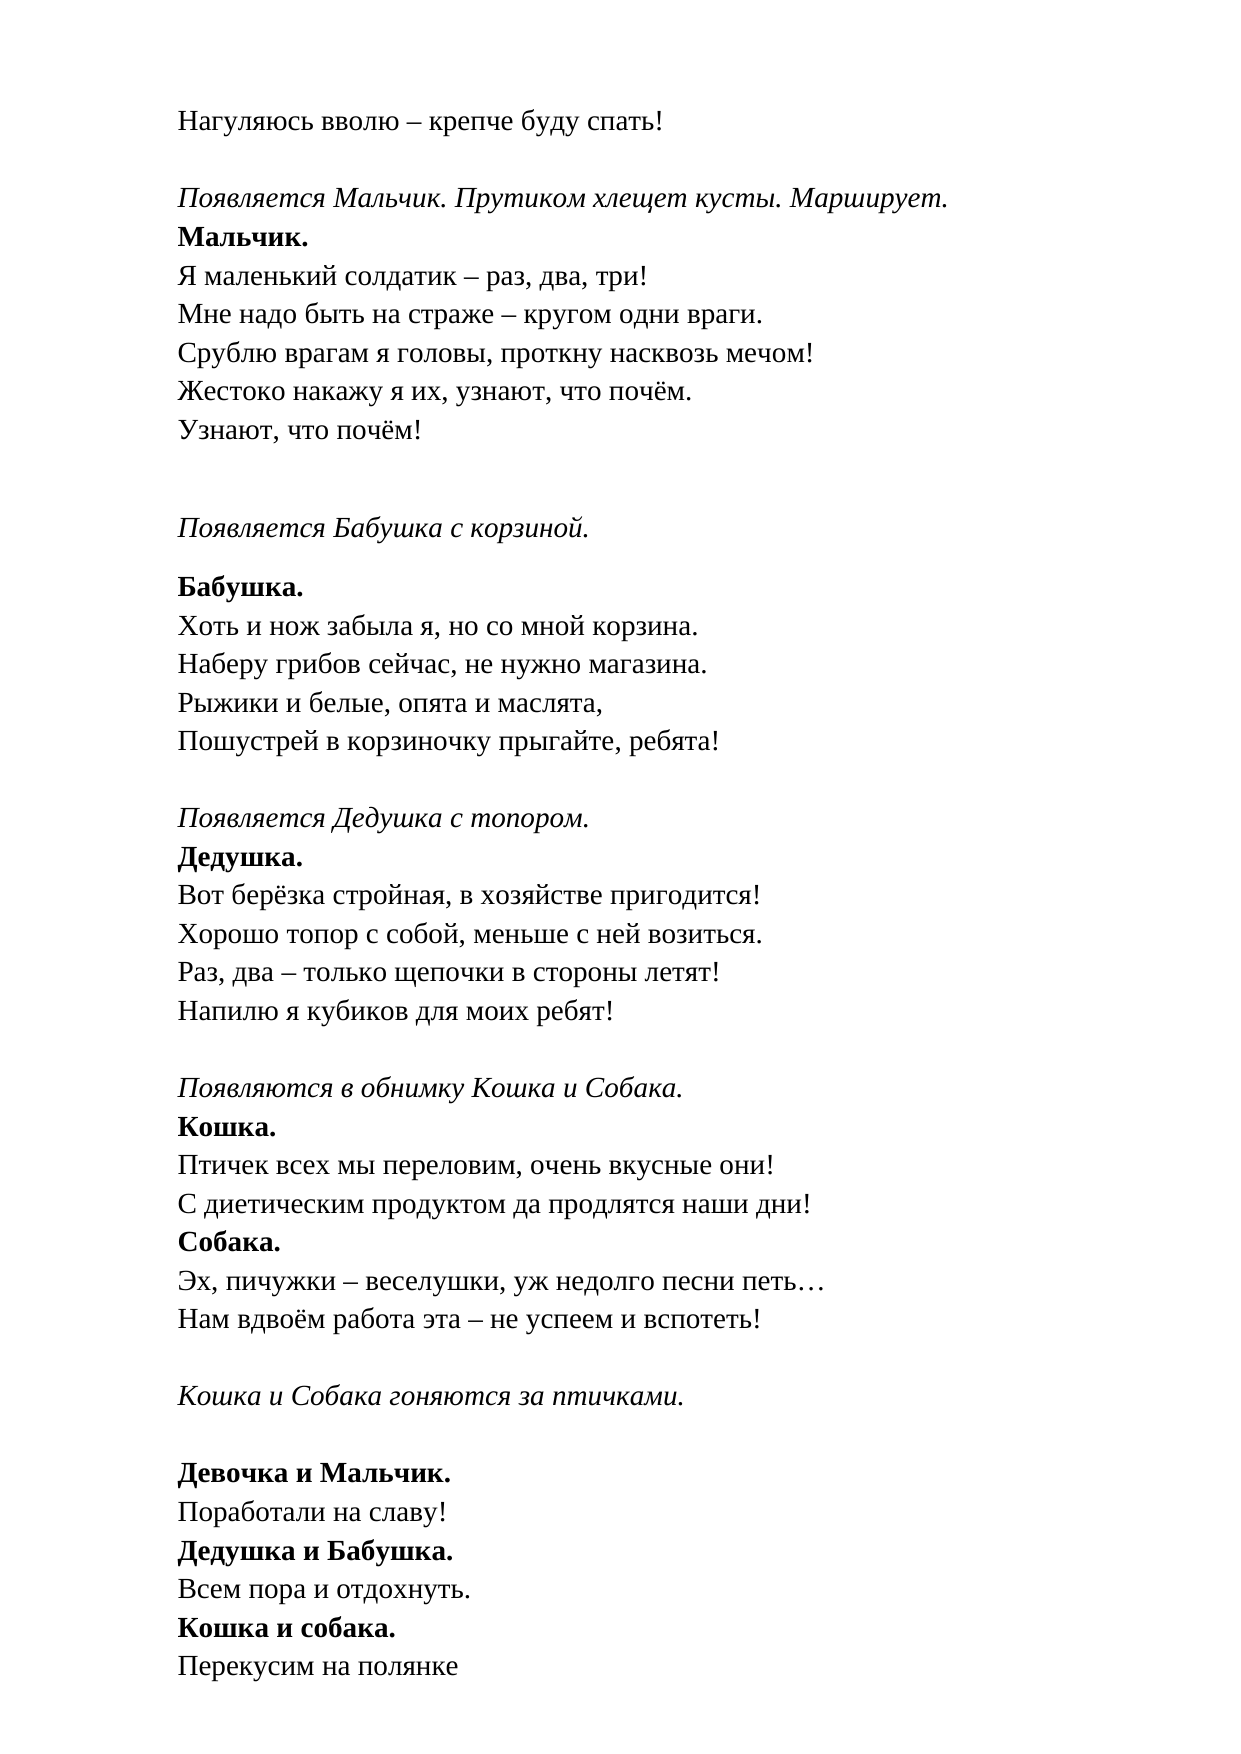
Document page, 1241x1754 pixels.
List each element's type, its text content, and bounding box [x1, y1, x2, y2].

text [177, 569, 1152, 1682]
text Появляется Бабушка с корзиной. [177, 471, 1152, 543]
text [177, 103, 1152, 445]
